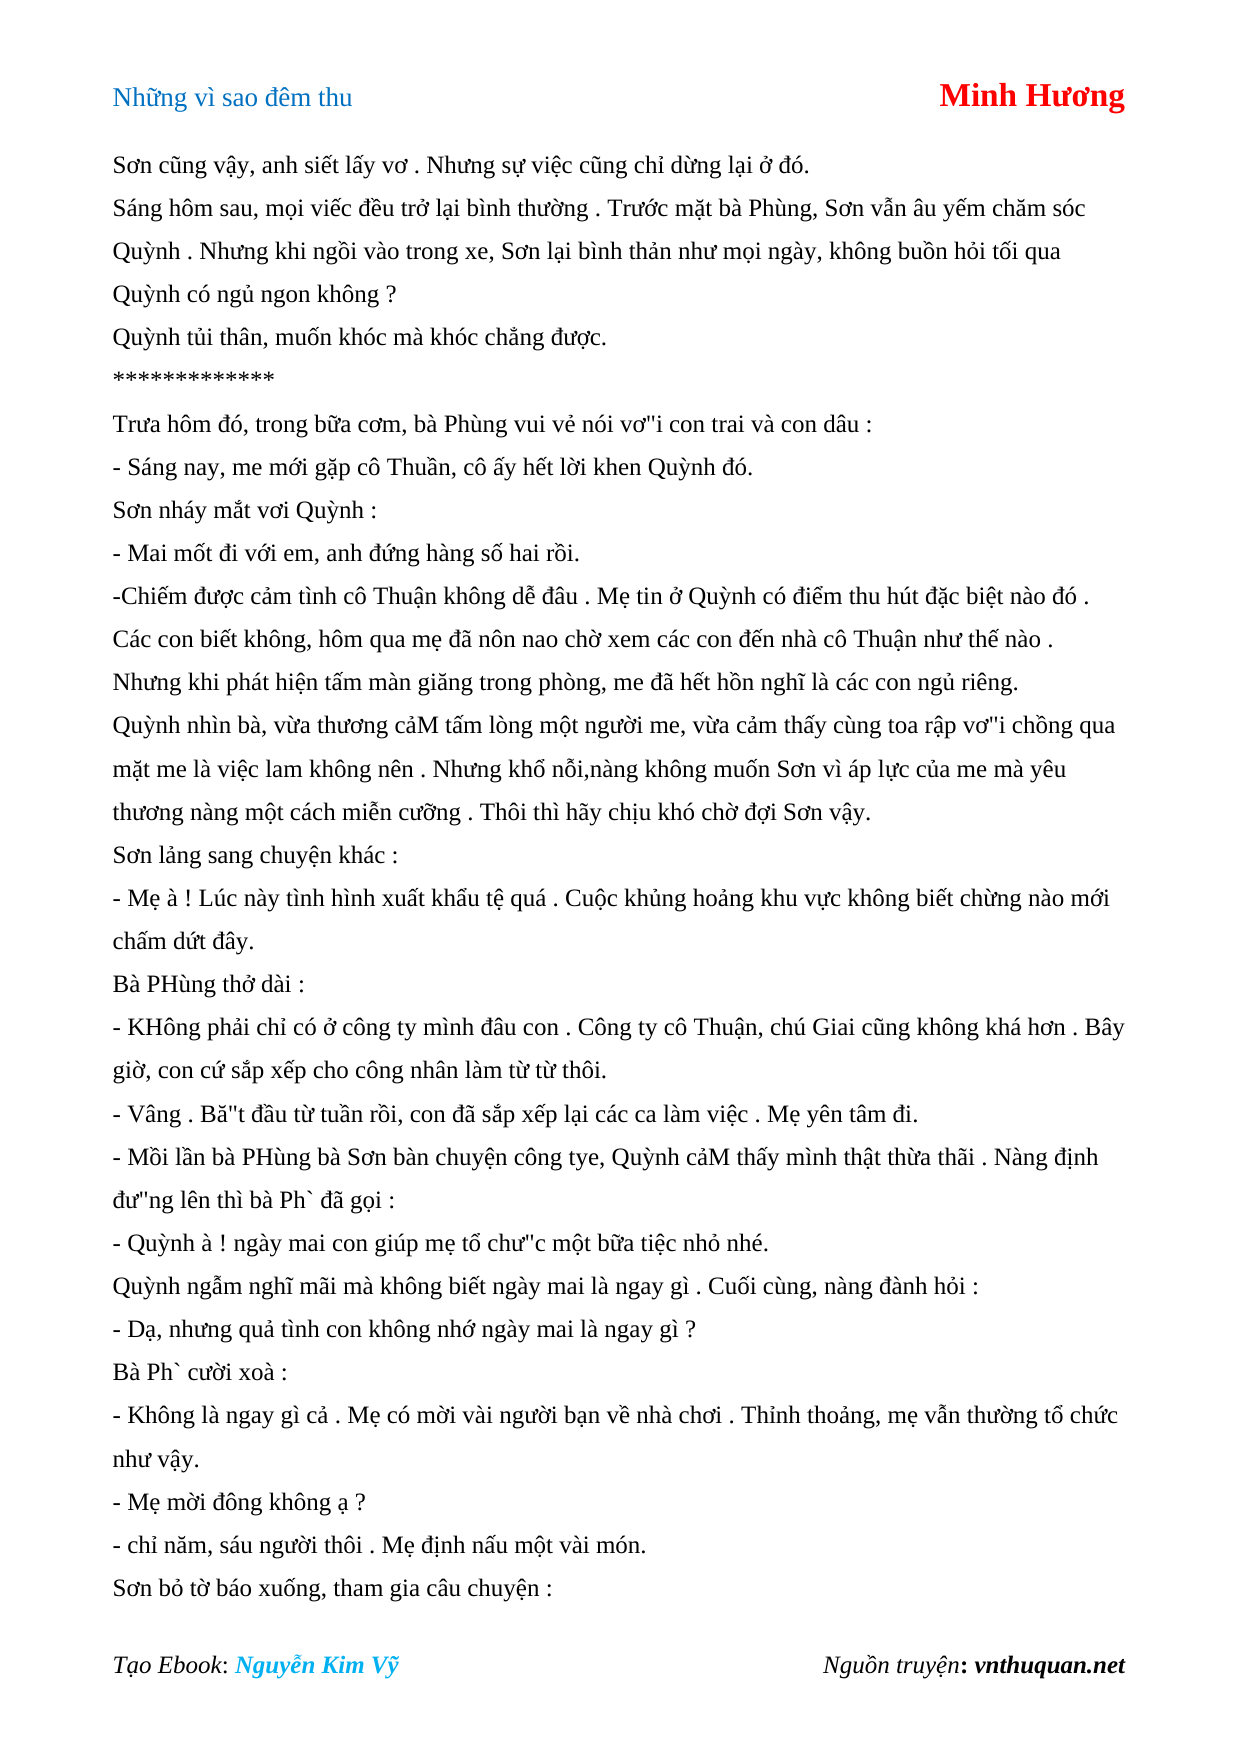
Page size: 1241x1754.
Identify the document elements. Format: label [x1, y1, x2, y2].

text [112, 150, 1128, 1602]
